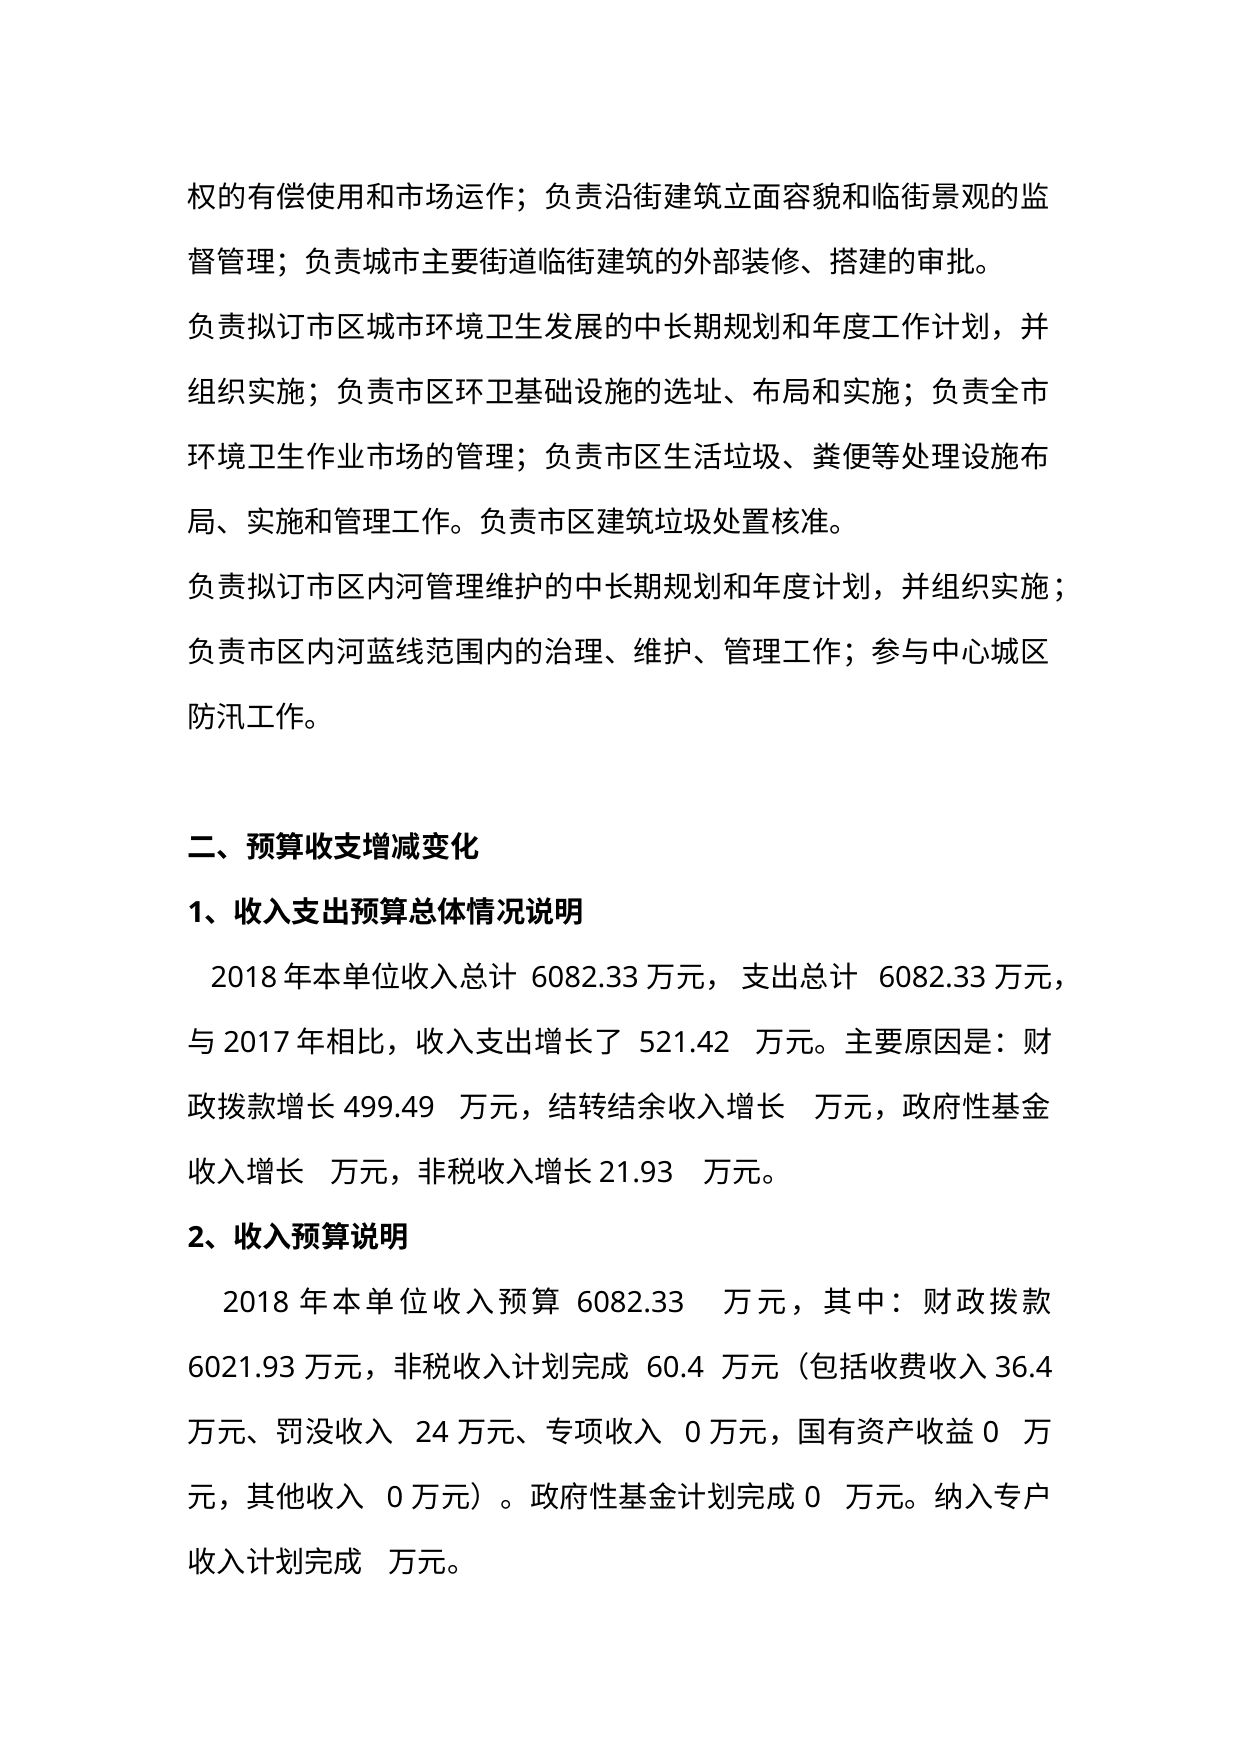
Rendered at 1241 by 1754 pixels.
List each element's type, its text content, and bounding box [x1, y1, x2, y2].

text 1、收入支出预算总体情况说明 [187, 877, 1053, 942]
text 负责拟订市区内河管理维护的中长期规划和年度计划，并组织实施；负责市区内河蓝线范围内的治理、维护、管理工作；参与中心城区防汛工作。 [187, 552, 1053, 747]
text 负责拟订市区城市环境卫生发展的中长期规划和年度工作计划，并组织实施；负责市区环卫基础设施的选址、布局和实施；负责全市环境卫生作业市场的管理；负责市区生活垃圾、粪便等处理设施布局、实施和管理工作。负责市区建筑垃圾处置核准。 [187, 292, 1053, 552]
text 2018年本单位收入总计 6082.33 万元， 支出总计 6082.33 万元，与2017年相比，收入支出增长了 521.42 万元。主要原因是：财政拨款增长 499.49 万元，结转结余收入增长 万元，政府性基金收入增长 万元，非税收入增长21.93 万元。 [187, 942, 1053, 1202]
text 2018年本单位收入预算 6082.33 万元，其中：财政拨款 6021.93 万元，非税收入计划完成 60.4 万元（包括收费收入36.4 万元、罚没收入 24 万元、专项收入 0 万元，国有资产收益 0 万元，其他收入 0 万元）。政府性基金计划完成 0 万元。纳入专户收入计划完成 万元。 [187, 1267, 1053, 1592]
text 2、收入预算说明 [187, 1202, 1053, 1267]
text 二、预算收支增减变化 [187, 812, 1053, 877]
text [187, 162, 1053, 292]
